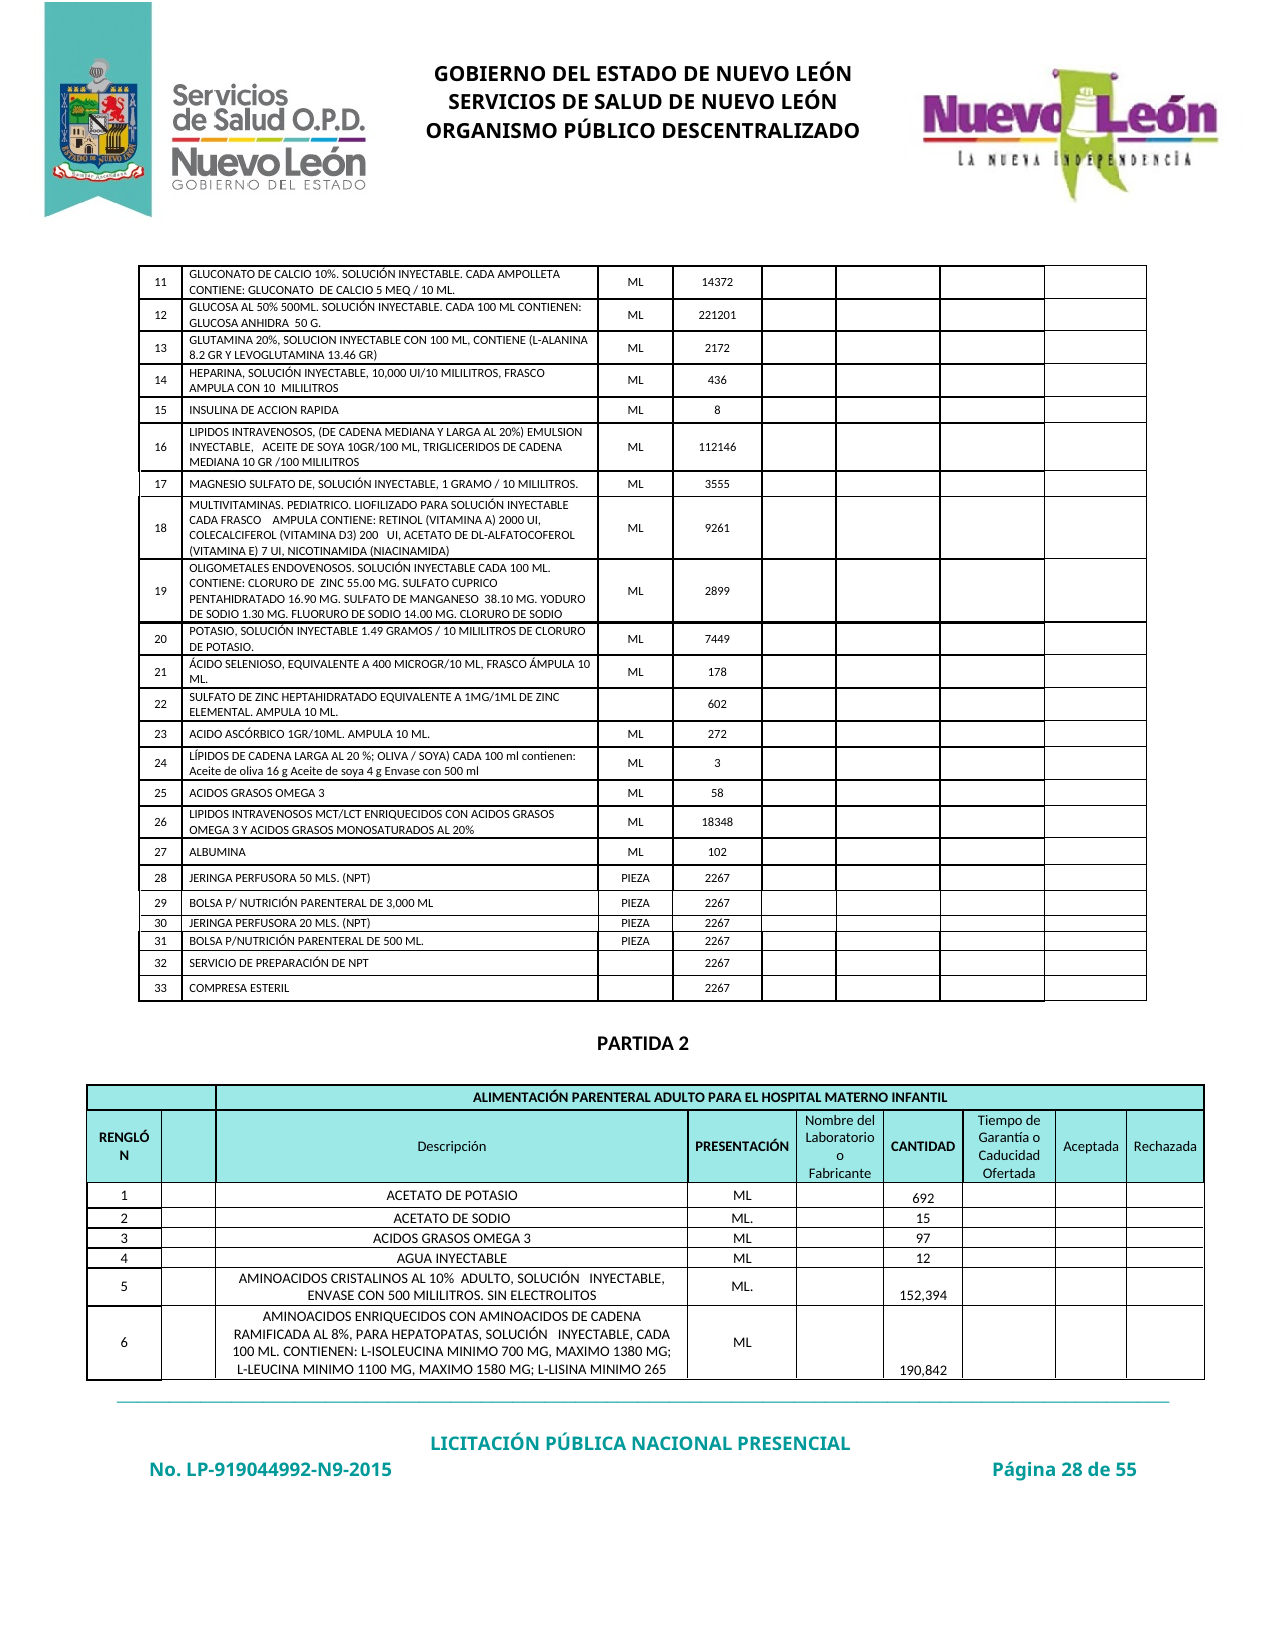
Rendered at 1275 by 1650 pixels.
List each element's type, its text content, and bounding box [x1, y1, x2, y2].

table_cell 13 [140, 332, 181, 363]
table_cell [1056, 1268, 1126, 1304]
table_cell [797, 1228, 883, 1247]
table_cell 14 [140, 365, 181, 396]
table_cell [1045, 806, 1146, 837]
table_cell [763, 976, 835, 1000]
text PARTIDA 2 [89, 1030, 1197, 1056]
table_cell [1045, 865, 1146, 889]
table_cell [763, 300, 835, 330]
table_cell [162, 1111, 215, 1182]
table_cell [1045, 951, 1146, 975]
table_cell 436 [674, 365, 761, 396]
table_cell [963, 1306, 1056, 1379]
table_cell [797, 1268, 883, 1304]
table_cell [1045, 932, 1146, 950]
table_cell [941, 398, 1044, 422]
table_cell HEPARINA, SOLUCIÓN INYECTABLE, 10,000 UI/10 MILILITROS, FRASCO AMPULA CON 10 MILILITROS [183, 365, 597, 396]
table_cell [1045, 497, 1146, 558]
table_cell [763, 332, 835, 363]
table_cell [1045, 747, 1146, 778]
table_cell [763, 560, 835, 621]
table_cell 30 [140, 916, 181, 931]
table_cell [837, 722, 939, 746]
table_cell Aceptada [1056, 1111, 1126, 1182]
table_cell ACETATO DE POTASIO [216, 1183, 687, 1207]
table_cell [837, 560, 939, 621]
table_cell [763, 781, 835, 804]
table_cell [941, 267, 1044, 297]
table_cell [1127, 1207, 1204, 1227]
table_cell [1045, 838, 1146, 863]
table_cell [1045, 299, 1146, 330]
table_cell [963, 1268, 1055, 1304]
table_cell AGUA INYECTABLE [216, 1248, 687, 1267]
table_cell JERINGA PERFUSORA 50 MLS. (NPT) [183, 866, 597, 889]
table_cell [1045, 916, 1146, 931]
table_cell [837, 951, 939, 975]
table_cell 2267 [674, 951, 761, 975]
table_cell [941, 891, 1044, 915]
table_cell [599, 689, 672, 719]
table_cell 31 [140, 932, 181, 950]
table_cell [837, 689, 939, 719]
table_cell [963, 1208, 1055, 1227]
table_cell [941, 689, 1044, 719]
table_header ALIMENTACIÓN PARENTERAL ADULTO PARA EL HOSPITAL MATERNO INFANTIL [217, 1086, 1203, 1109]
table_cell SERVICIO DE PREPARACIÓN DE NPT [183, 951, 597, 975]
table_cell [1045, 688, 1146, 719]
table_cell [837, 932, 939, 950]
table_cell ML [599, 398, 672, 422]
table_cell 20 [140, 624, 181, 654]
table_cell 18348 [674, 807, 761, 837]
table_cell [599, 976, 672, 1000]
table_cell [837, 781, 939, 804]
table_cell [837, 424, 939, 470]
table_cell [1127, 1227, 1204, 1247]
table_cell [763, 839, 835, 863]
table_cell 12 [884, 1248, 962, 1267]
table_cell OLIGOMETALES ENDOVENOSOS. SOLUCIÓN INYECTABLE CADA 100 ML. CONTIENE: CLORURO DE ZINC 55.00 MG. SULFATO CUPRICO PENTAHIDRATADO 16.90 MG. SULFATO DE MANGANESO 38.10 MG. YODURO DE SODIO 1.30 MG. FLUORURO DE SODIO 14.00 MG. CLORURO DE SODIO [183, 560, 597, 621]
table_cell [941, 781, 1044, 804]
table_cell ML [599, 267, 672, 297]
table_cell [763, 932, 835, 950]
table_cell [837, 891, 940, 915]
table_cell [797, 1208, 883, 1227]
table_cell 2267 [674, 976, 761, 1000]
table_cell 3555 [674, 472, 761, 496]
table_cell [837, 472, 939, 496]
table_cell ML [688, 1228, 796, 1247]
table_cell [763, 398, 835, 422]
table_cell 112146 [674, 424, 761, 470]
table_cell [162, 1306, 216, 1379]
table_header [88, 1086, 215, 1109]
table_cell JERINGA PERFUSORA 20 MLS. (NPT) [182, 916, 598, 931]
table_cell 1 [88, 1183, 161, 1207]
table_cell [941, 365, 1044, 396]
table_cell ML [599, 781, 672, 804]
table_cell ÁCIDO SELENIOSO, EQUIVALENTE A 400 MICROGR/10 ML, FRASCO ÁMPULA 10 ML. [183, 656, 597, 687]
table_cell MULTIVITAMINAS. PEDIATRICO. LIOFILIZADO PARA SOLUCIÓN INYECTABLE CADA FRASCO AMPULA CONTIENE: RETINOL (VITAMINA A) 2000 UI, COLECALCIFEROL (VITAMINA D3) 200 UI, ACETATO DE DL-ALFATOCOFEROL (VITAMINA E) 7 UI, NICOTINAMIDA (NIACINAMIDA) [183, 497, 597, 558]
table_cell 21 [140, 656, 181, 687]
table_cell 2267 [674, 932, 761, 950]
table_cell [941, 656, 1044, 687]
table_cell [162, 1208, 215, 1227]
table_cell [1056, 1248, 1126, 1267]
table_cell [162, 1268, 215, 1304]
table_cell [941, 560, 1044, 621]
table_cell [941, 300, 1044, 330]
table_cell ML [599, 497, 672, 558]
table_cell PIEZA [599, 932, 672, 950]
table_cell 6 [88, 1307, 161, 1379]
table_cell [763, 365, 835, 396]
table_cell 26 [140, 807, 181, 837]
table_cell 190,842 [884, 1306, 963, 1379]
table_cell 221201 [674, 300, 761, 330]
table_cell ML. [688, 1208, 796, 1227]
table_cell [941, 748, 1044, 778]
table_cell [941, 472, 1044, 496]
table_cell BOLSA P/NUTRICIÓN PARENTERAL DE 500 ML. [183, 932, 597, 950]
table_cell 17 [140, 471, 181, 496]
table_cell ML [599, 365, 672, 396]
table_cell [1127, 1247, 1204, 1267]
table_cell [762, 916, 836, 931]
table_cell POTASIO, SOLUCIÓN INYECTABLE 1.49 GRAMOS / 10 MILILITROS DE CLORURO DE POTASIO. [183, 624, 597, 654]
table_cell 33 [140, 976, 181, 1000]
table_cell [1126, 1305, 1204, 1379]
table_cell PIEZA [599, 866, 672, 889]
table_cell [941, 866, 1044, 889]
table_cell [941, 916, 1044, 931]
table_cell ML [599, 624, 672, 654]
table_cell [1045, 397, 1146, 422]
table_cell Tiempo de Garantía o Caducidad Ofertada [964, 1111, 1055, 1182]
table_cell [1127, 1183, 1204, 1207]
table_cell [1045, 331, 1146, 363]
table_cell [941, 332, 1044, 363]
table_cell [1045, 364, 1146, 396]
table_cell ML [599, 839, 672, 863]
table_cell [763, 866, 835, 889]
table_cell [1045, 423, 1146, 470]
table_cell ML [599, 332, 672, 363]
table_cell [763, 472, 835, 496]
table_cell [763, 267, 835, 297]
table_cell [797, 1183, 883, 1207]
table_cell GLUTAMINA 20%, SOLUCION INYECTABLE CON 100 ML, CONTIENE (L-ALANINA 8.2 GR Y LEVOGLUTAMINA 13.46 GR) [183, 332, 597, 363]
table_cell [941, 932, 1044, 950]
table_cell [963, 1228, 1055, 1247]
table_cell 16 [140, 424, 181, 470]
table_cell ML [688, 1183, 796, 1207]
table_cell [941, 976, 1044, 1000]
table_cell 18 [140, 497, 181, 558]
table_cell [763, 722, 835, 746]
table_cell ML [688, 1248, 796, 1267]
table_cell [1045, 780, 1146, 804]
table_cell ML [599, 300, 672, 330]
table_cell 2172 [674, 332, 761, 363]
table_cell Rechazada [1127, 1111, 1203, 1182]
table_cell [599, 951, 672, 975]
table_cell 14372 [674, 267, 761, 297]
table_cell GLUCOSA AL 50% 500ML. SOLUCIÓN INYECTABLE. CADA 100 ML CONTIENEN: GLUCOSA ANHIDRA 50 G. [183, 300, 597, 330]
table_cell BOLSA P/ NUTRICIÓN PARENTERAL DE 3,000 ML [182, 891, 598, 915]
table_cell 15 [140, 398, 181, 422]
table_cell ACIDO ASCÓRBICO 1GR/10ML. AMPULA 10 ML. [183, 722, 597, 746]
table_cell [963, 1248, 1055, 1267]
table_cell GLUCONATO DE CALCIO 10%. SOLUCIÓN INYECTABLE. CADA AMPOLLETA CONTIENE: GLUCONATO DE CALCIO 5 MEQ / 10 ML. [183, 267, 597, 297]
table_cell [941, 424, 1044, 470]
table_cell ML [599, 472, 672, 496]
table_cell ML [599, 424, 672, 470]
table_cell RENGLÓN [87, 1111, 161, 1182]
table_cell LIPIDOS INTRAVENOSOS MCT/LCT ENRIQUECIDOS CON ACIDOS GRASOS OMEGA 3 Y ACIDOS GRASOS MONOSATURADOS AL 20% [183, 807, 597, 837]
table_cell [941, 624, 1044, 654]
table_cell [1045, 655, 1146, 687]
table_cell 2267 [673, 916, 761, 931]
table_cell 28 [140, 866, 181, 889]
table_cell PIEZA [599, 891, 672, 915]
table_cell 58 [674, 781, 761, 804]
table_cell [797, 1248, 883, 1267]
table_cell [1045, 266, 1146, 297]
table_cell ML. [688, 1268, 796, 1304]
picture [15, 2, 1249, 229]
table_cell [941, 951, 1044, 975]
table_cell [837, 398, 939, 422]
table_cell 2267 [674, 866, 761, 889]
table_cell 5 [88, 1269, 161, 1304]
table_cell [1045, 559, 1146, 621]
table_cell LIPIDOS INTRAVENOSOS, (DE CADENA MEDIANA Y LARGA AL 20%) EMULSION INYECTABLE, ACEITE DE SOYA 10GR/100 ML, TRIGLICERIDOS DE CADENA MEDIANA 10 GR /100 MILILITROS [183, 424, 597, 470]
table_cell [837, 807, 939, 837]
table_cell [763, 951, 835, 975]
table_cell [1045, 976, 1146, 1000]
table_cell [837, 916, 940, 931]
table_cell [837, 839, 939, 863]
table_cell [1127, 1267, 1204, 1304]
table_cell [763, 424, 835, 470]
table_cell LÍPIDOS DE CADENA LARGA AL 20 %; OLIVA / SOYA) CADA 100 ml contienen: Aceite de oliva 16 g Aceite de soya 4 g Envase con 500 ml [183, 748, 597, 778]
table_cell [763, 689, 835, 719]
table_cell ACETATO DE SODIO [216, 1208, 687, 1227]
table_cell 27 [140, 839, 181, 863]
table_cell PIEZA [599, 916, 672, 931]
table_cell [763, 807, 835, 837]
table_cell ML [599, 748, 672, 778]
table_cell [837, 656, 939, 687]
table_cell INSULINA DE ACCION RAPIDA [183, 398, 597, 422]
table_cell 32 [140, 951, 181, 975]
table_cell [837, 365, 939, 396]
table_cell [837, 300, 939, 330]
table_cell Descripción [217, 1111, 687, 1182]
table_cell ML [599, 656, 672, 687]
table_cell [837, 332, 939, 363]
table_cell 2267 [673, 891, 761, 915]
table_cell SULFATO DE ZINC HEPTAHIDRATADO EQUIVALENTE A 1MG/1ML DE ZINC ELEMENTAL. AMPULA 10 ML. [183, 689, 597, 719]
table_cell 19 [140, 560, 181, 621]
table_cell PRESENTACIÓN [689, 1111, 796, 1182]
table_cell Nombre del Laboratorio o Fabricante [797, 1111, 883, 1182]
table_cell [162, 1228, 215, 1247]
table_cell 3 [674, 748, 761, 778]
table_cell 102 [674, 839, 761, 863]
table_cell [941, 839, 1044, 863]
table_cell 11 [140, 267, 181, 297]
table_cell 22 [140, 689, 181, 719]
table_cell COMPRESA ESTERIL [183, 976, 597, 1000]
table_cell 692 [884, 1183, 962, 1207]
table_cell [941, 807, 1044, 837]
table_cell 2 [88, 1209, 161, 1227]
table_cell 15 [884, 1208, 962, 1227]
table_cell 4 [88, 1249, 161, 1267]
table_cell ML [599, 807, 672, 837]
table_cell 24 [140, 748, 181, 778]
table_cell [1056, 1306, 1126, 1379]
table_cell [1056, 1228, 1126, 1247]
table_cell [763, 497, 835, 558]
table_cell [837, 267, 939, 297]
table_cell 178 [674, 656, 761, 687]
table_cell ML [688, 1306, 796, 1379]
table_cell 152,394 [884, 1268, 962, 1304]
table_cell [1045, 623, 1146, 654]
table_cell [837, 624, 939, 654]
table_cell 12 [140, 300, 181, 330]
table_cell ML [599, 560, 672, 621]
table_cell [763, 656, 835, 687]
table_cell [763, 748, 835, 778]
table_cell 97 [884, 1228, 962, 1247]
table_cell [837, 497, 939, 558]
table_cell [963, 1183, 1055, 1207]
table_cell 8 [674, 398, 761, 422]
table_cell 2899 [674, 560, 761, 621]
table_cell 25 [140, 781, 181, 804]
table_cell AMINOACIDOS CRISTALINOS AL 10% ADULTO, SOLUCIÓN INYECTABLE, ENVASE CON 500 MILILITROS. SIN ELECTROLITOS [216, 1268, 687, 1304]
table_cell 9261 [674, 497, 761, 558]
table_cell [763, 624, 835, 654]
table_cell 7449 [674, 624, 761, 654]
table_cell ACIDOS GRASOS OMEGA 3 [183, 781, 597, 804]
table_cell [1056, 1208, 1126, 1227]
table_cell ML [599, 722, 672, 746]
table_cell [162, 1183, 215, 1207]
table_cell [1045, 891, 1146, 915]
table_cell [837, 748, 939, 778]
table_cell [837, 866, 939, 889]
table_cell CANTIDAD [884, 1111, 962, 1182]
table_cell 29 [140, 891, 181, 915]
table_cell 3 [88, 1229, 161, 1247]
table_cell 23 [140, 722, 181, 746]
table_cell ALBUMINA [183, 839, 597, 863]
table_cell [941, 722, 1044, 746]
table_cell 272 [674, 722, 761, 746]
table_cell [1045, 721, 1146, 746]
table_cell 602 [674, 689, 761, 719]
table_cell [941, 497, 1044, 558]
table_cell MAGNESIO SULFATO DE, SOLUCIÓN INYECTABLE, 1 GRAMO / 10 MILILITROS. [183, 472, 597, 496]
table_cell [796, 1306, 883, 1379]
table_cell [1056, 1183, 1126, 1207]
table_cell ACIDOS GRASOS OMEGA 3 [216, 1228, 687, 1247]
table_cell [1045, 471, 1146, 496]
table_cell [762, 891, 836, 915]
table_cell [162, 1248, 215, 1267]
table_cell [837, 976, 939, 1000]
